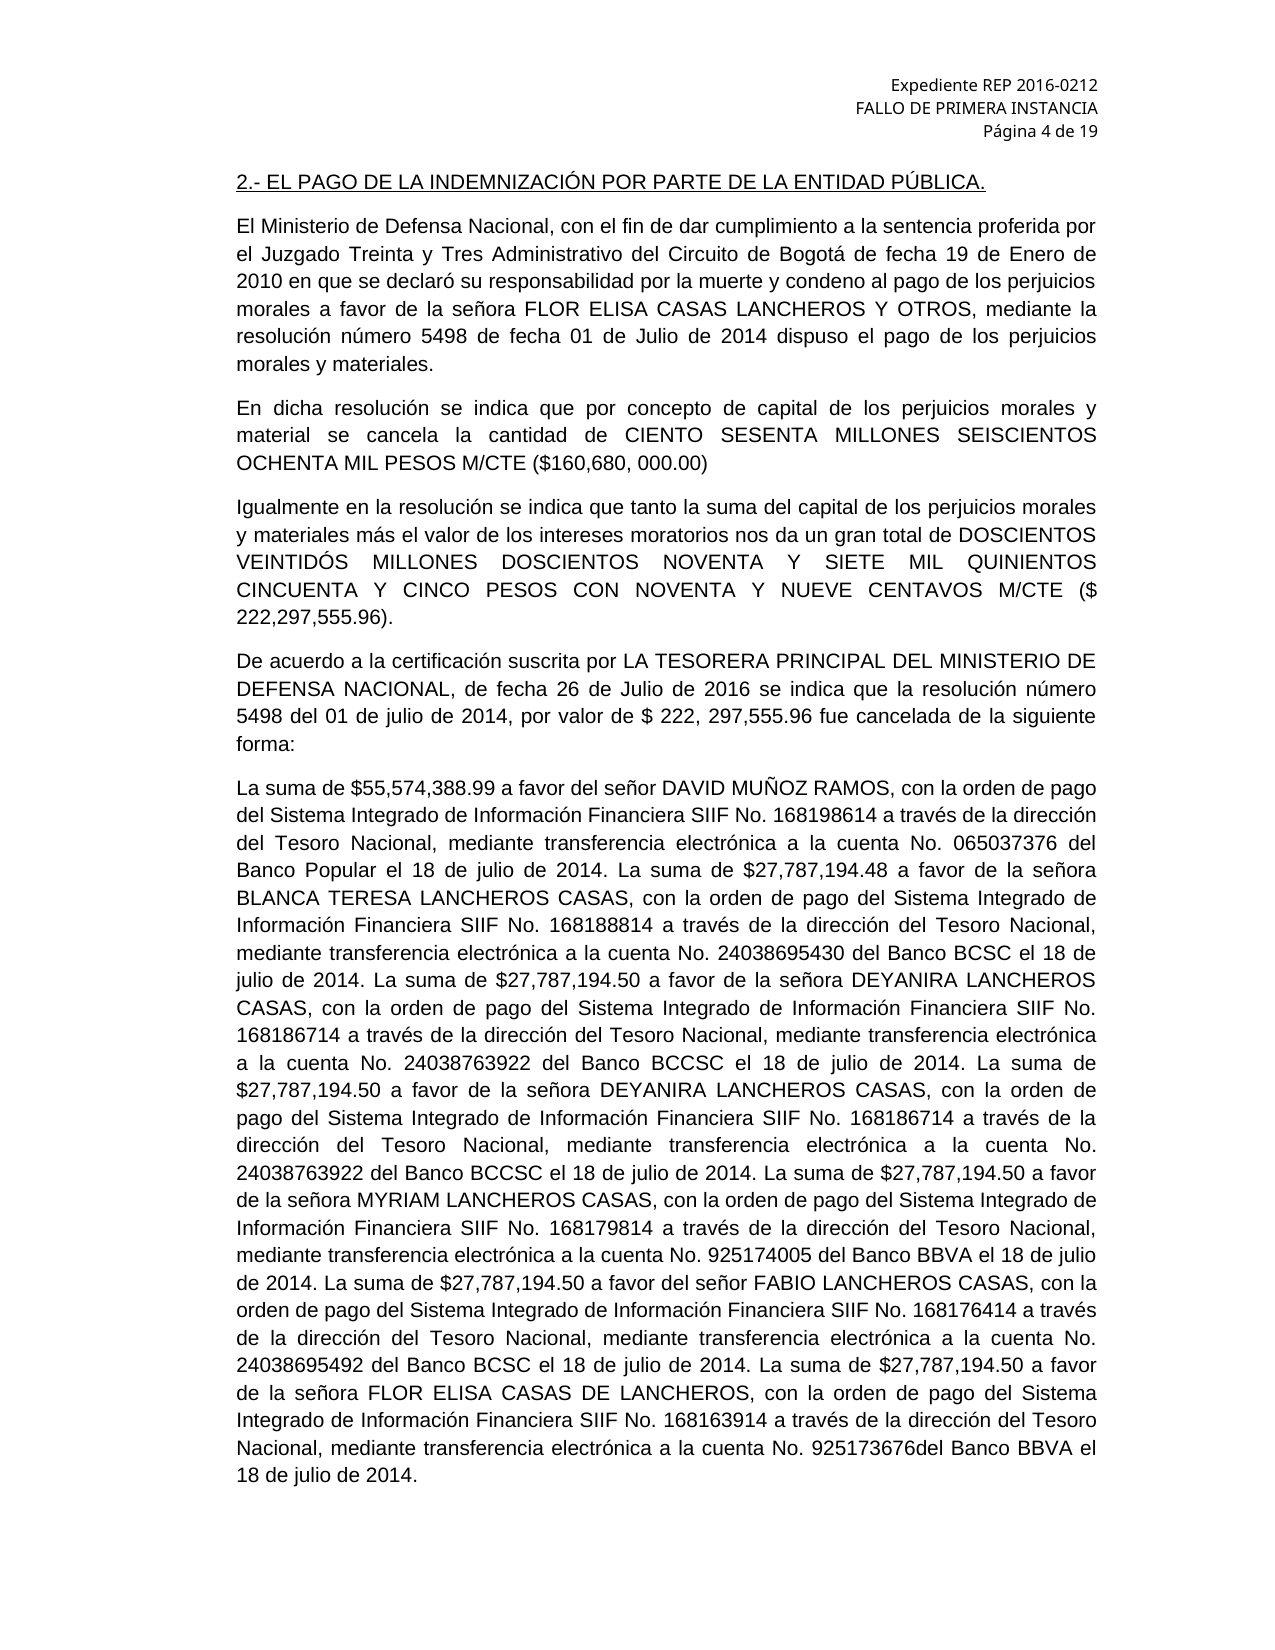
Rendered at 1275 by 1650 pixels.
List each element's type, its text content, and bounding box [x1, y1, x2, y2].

text El Ministerio de Defensa Nacional, con el fin de dar cumplimiento a la sentencia proferida por el Juzgado Treinta y Tres Administrativo del Circuito de Bogotá de fecha 19 de Enero de 2010 en que se declaró su responsabilidad por la muerte y condeno al pago de los perjuicios morales a favor de la señora FLOR ELISA CASAS LANCHEROS Y OTROS, mediante la resolución número 5498 de fecha 01 de Julio de 2014 dispuso el pago de los perjuicios morales y materiales. [236, 214, 1098, 376]
text En dicha resolución se indica que por concepto de capital de los perjuicios morales y material se cancela la cantidad de CIENTO SESENTA MILLONES SEISCIENTOS OCHENTA MIL PESOS M/CTE ($160,680, 000.00) [236, 396, 1098, 475]
text 2.- EL PAGO DE LA INDEMNIZACIÓN POR PARTE DE LA ENTIDAD PÚBLICA. [236, 170, 1098, 194]
text De acuerdo a la certificación suscrita por LA TESORERA PRINCIPAL DEL MINISTERIO DE DEFENSA NACIONAL, de fecha 26 de Julio de 2016 se indica que la resolución número 5498 del 01 de julio de 2014, por valor de $ 222, 297,555.96 fue cancelada de la siguiente forma: [236, 649, 1098, 756]
text La suma de $55,574,388.99 a favor del señor DAVID MUÑOZ RAMOS, con la orden de pago del Sistema Integrado de Información Financiera SIIF No. 168198614 a través de la dirección del Tesoro Nacional, mediante transferencia electrónica a la cuenta No. 065037376 del Banco Popular el 18 de julio de 2014. La suma de $27,787,194.48 a favor de la señora BLANCA TERESA LANCHEROS CASAS, con la orden de pago del Sistema Integrado de Información Financiera SIIF No. 168188814 a través de la dirección del Tesoro Nacional, mediante transferencia electrónica a la cuenta No. 24038695430 del Banco BCSC el 18 de julio de 2014. La suma de $27,787,194.50 a favor de la señora DEYANIRA LANCHEROS CASAS, con la orden de pago del Sistema Integrado de Información Financiera SIIF No. 168186714 a través de la dirección del Tesoro Nacional, mediante transferencia electrónica a la cuenta No. 24038763922 del Banco BCCSC el 18 de julio de 2014. La suma de $27,787,194.50 a favor de la señora DEYANIRA LANCHEROS CASAS, con la orden de pago del Sistema Integrado de Información Financiera SIIF No. 168186714 a través de la dirección del Tesoro Nacional, mediante transferencia electrónica a la cuenta No. 24038763922 del Banco BCCSC el 18 de julio de 2014. La suma de $27,787,194.50 a favor de la señora MYRIAM LANCHEROS CASAS, con la orden de pago del Sistema Integrado de Información Financiera SIIF No. 168179814 a través de la dirección del Tesoro Nacional, mediante transferencia electrónica a la cuenta No. 925174005 del Banco BBVA el 18 de julio de 2014. La suma de $27,787,194.50 a favor del señor FABIO LANCHEROS CASAS, con la orden de pago del Sistema Integrado de Información Financiera SIIF No. 168176414 a través de la dirección del Tesoro Nacional, mediante transferencia electrónica a la cuenta No. 24038695492 del Banco BCSC el 18 de julio de 2014. La suma de $27,787,194.50 a favor de la señora FLOR ELISA CASAS DE LANCHEROS, con la orden de pago del Sistema Integrado de Información Financiera SIIF No. 168163914 a través de la dirección del Tesoro Nacional, mediante transferencia electrónica a la cuenta No. 925173676del Banco BBVA el 18 de julio de 2014. [236, 776, 1098, 1487]
text Igualmente en la resolución se indica que tanto la suma del capital de los perjuicios morales y materiales más el valor de los intereses moratorios nos da un gran total de DOSCIENTOS VEINTIDÓS MILLONES DOSCIENTOS NOVENTA Y SIETE MIL QUINIENTOS CINCUENTA Y CINCO PESOS CON NOVENTA Y NUEVE CENTAVOS M/CTE ($ 222,297,555.96). [236, 495, 1098, 629]
